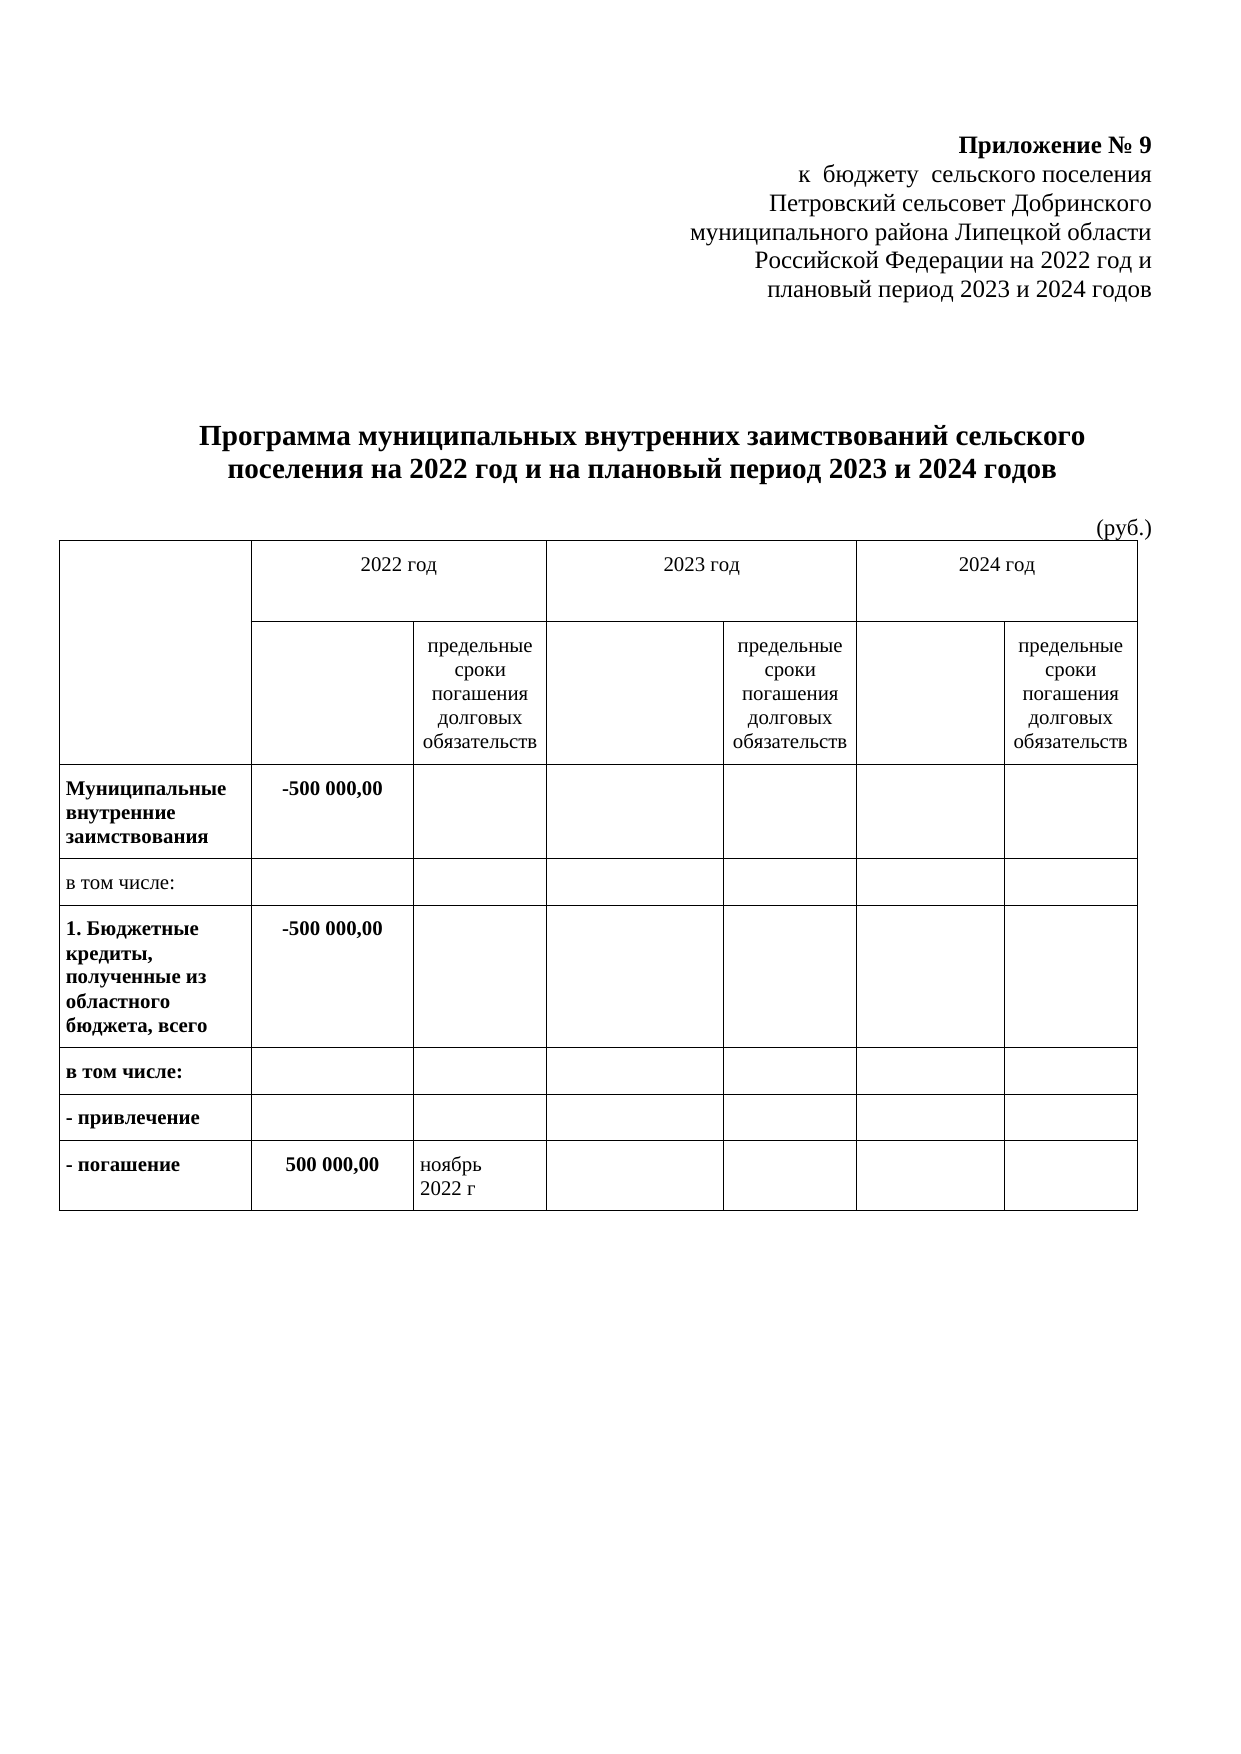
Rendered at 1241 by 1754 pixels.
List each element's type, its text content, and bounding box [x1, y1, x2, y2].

table_cell [857, 622, 1004, 764]
text Программа муниципальных внутренних заимствований сельского поселения на 2022 год и на плановый период 2023 и 2024 годов [133, 418, 1152, 485]
table_cell [547, 1048, 723, 1094]
table_cell -500 000,00 [252, 765, 413, 858]
table_header [60, 541, 251, 764]
table_cell предельные сроки погашения долговых обязательств [1005, 622, 1137, 764]
table_cell [547, 1095, 723, 1140]
table_cell [1005, 765, 1137, 858]
table_cell [857, 1095, 1004, 1140]
table_cell ноябрь 2022 г [414, 1141, 546, 1210]
table_cell [724, 1048, 856, 1094]
table_cell [1005, 859, 1137, 905]
table_cell 1. Бюджетные кредиты, полученные из областного бюджета, всего [60, 906, 251, 1047]
table_cell [857, 1141, 1004, 1210]
table_cell [547, 1141, 723, 1210]
table_cell [252, 1095, 413, 1140]
text Приложение № 9 [133, 131, 1152, 159]
table_cell [724, 1095, 856, 1140]
table_cell [547, 859, 723, 905]
table_cell [857, 906, 1004, 1047]
table_cell [724, 859, 856, 905]
table_cell [1005, 1141, 1137, 1210]
table_cell [1005, 906, 1137, 1047]
table_cell [547, 906, 723, 1047]
table_cell предельные сроки погашения долговых обязательств [414, 622, 546, 764]
table_cell в том числе: [60, 1048, 251, 1094]
table_cell [414, 906, 546, 1047]
table_cell [547, 765, 723, 858]
table_cell [414, 1048, 546, 1094]
text к бюджету сельского поселения [133, 159, 1152, 188]
table_cell [724, 765, 856, 858]
table_cell [414, 1095, 546, 1140]
table_header 2022 год [252, 541, 546, 621]
table_cell -500 000,00 [252, 906, 413, 1047]
table_cell [857, 765, 1004, 858]
table_cell [1005, 1095, 1137, 1140]
table_cell [857, 1048, 1004, 1094]
text Российской Федерации на 2022 год и [133, 246, 1152, 274]
text муниципального района Липецкой области [133, 217, 1152, 246]
text (руб.) [133, 514, 1152, 540]
table_cell [414, 765, 546, 858]
table_cell - погашение [60, 1141, 251, 1210]
table_cell [252, 1048, 413, 1094]
table_cell [252, 859, 413, 905]
table_cell предельные сроки погашения долговых обязательств [724, 622, 856, 764]
text плановый период 2023 и 2024 годов [133, 274, 1152, 303]
text Петровский сельсовет Добринского [133, 188, 1152, 217]
table_cell Муниципальные внутренние заимствования [60, 765, 251, 858]
table_cell [547, 622, 723, 764]
table_header 2024 год [857, 541, 1137, 621]
table_cell - привлечение [60, 1095, 251, 1140]
table_cell [857, 859, 1004, 905]
table_cell [724, 906, 856, 1047]
table_cell [1005, 1048, 1137, 1094]
table_cell в том числе: [60, 859, 251, 905]
table_header 2023 год [547, 541, 856, 621]
table_cell [414, 859, 546, 905]
table_cell [252, 622, 413, 764]
table_cell 500 000,00 [252, 1141, 413, 1210]
table_cell [724, 1141, 856, 1210]
